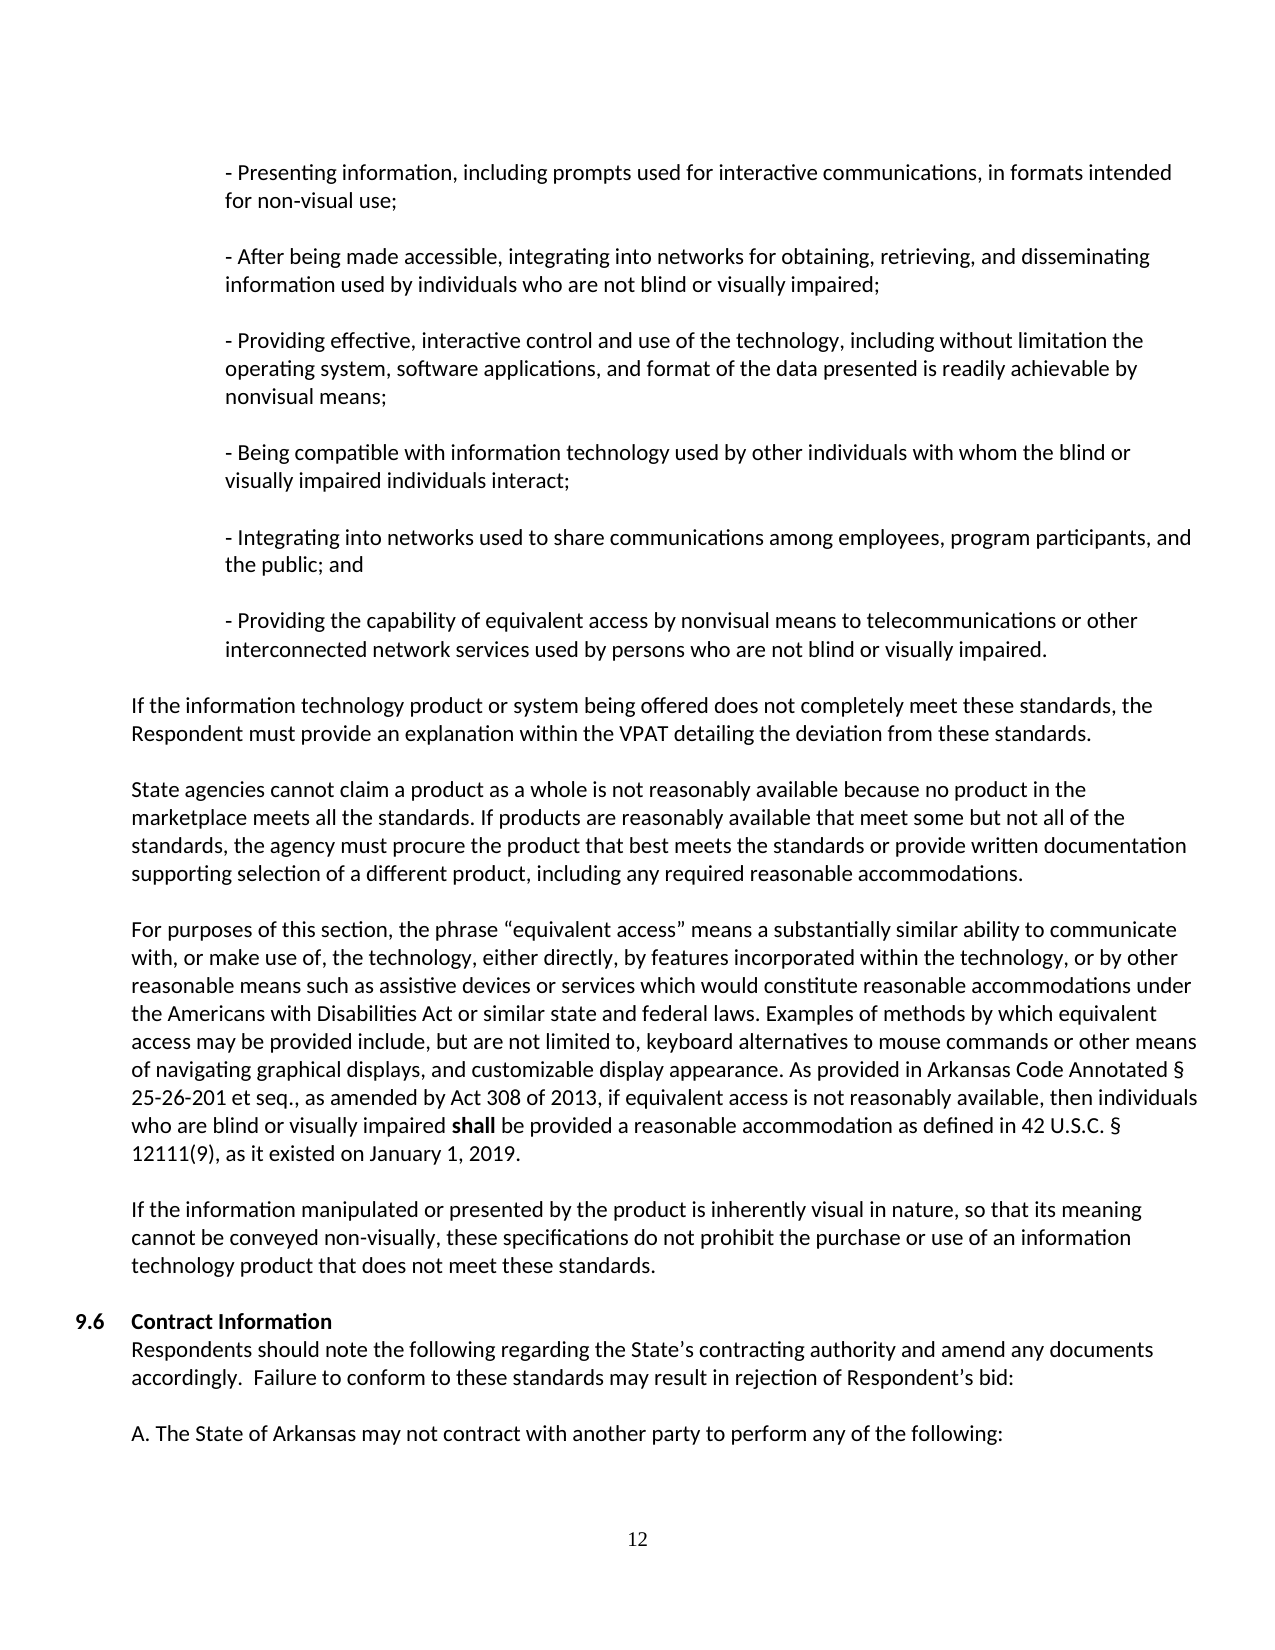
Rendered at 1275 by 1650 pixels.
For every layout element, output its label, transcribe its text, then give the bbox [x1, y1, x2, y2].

text State agencies cannot claim a product as a whole is not reasonably available because no product in the marketplace meets all the standards. If products are reasonably available that meet some but not all of the standards, the agency must procure the product that best meets the standards or provide written documentation supporting selection of a different product, including any required reasonable accommodations. [75, 775, 1200, 887]
text ‐ Providing the capability of equivalent access by nonvisual means to telecommunications or other interconnected network services used by persons who are not blind or visually impaired. [225, 607, 1200, 663]
text ‐ Being compatible with information technology used by other individuals with whom the blind or visually impaired individuals interact; [225, 438, 1200, 494]
text If the information technology product or system being offered does not completely meet these standards, the Respondent must provide an explanation within the VPAT detailing the deviation from these standards. [75, 691, 1200, 747]
text ‐ Providing effective, interactive control and use of the technology, including without limitation the operating system, software applications, and format of the data presented is readily achievable by nonvisual means; [225, 326, 1200, 411]
text ‐ After being made accessible, integrating into networks for obtaining, retrieving, and disseminating information used by individuals who are not blind or visually impaired; [225, 242, 1200, 298]
text For purposes of this section, the phrase “equivalent access” means a substantially similar ability to communicate with, or make use of, the technology, either directly, by features incorporated within the technology, or by other reasonable means such as assistive devices or services which would constitute reasonable accommodations under the Americans with Disabilities Act or similar state and federal laws. Examples of methods by which equivalent access may be provided include, but are not limited to, keyboard alternatives to mouse commands or other means of navigating graphical displays, and customizable display appearance. As provided in Arkansas Code Annotated § 25-26-201 et seq., as amended by Act 308 of 2013, if equivalent access is not reasonably available, then individuals who are blind or visually impaired shall be provided a reasonable accommodation as defined in 42 U.S.C. § 12111(9), as it existed on January 1, 2019. [75, 915, 1200, 1167]
text Respondents should note the following regarding the State’s contracting authority and amend any documents accordingly. Failure to conform to these standards may result in rejection of Respondent’s bid: [75, 1335, 1200, 1391]
text 9.6 Contract Information [75, 1307, 1200, 1335]
text ‐ Presenting information, including prompts used for interactive communications, in formats intended for non‐visual use; [225, 158, 1200, 214]
text A. The State of Arkansas may not contract with another party to perform any of the following: [75, 1419, 1200, 1447]
text ‐ Integrating into networks used to share communications among employees, program participants, and the public; and [225, 523, 1200, 579]
text If the information manipulated or presented by the product is inherently visual in nature, so that its meaning cannot be conveyed non-visually, these specifications do not prohibit the purchase or use of an information technology product that does not meet these standards. [75, 1195, 1200, 1279]
